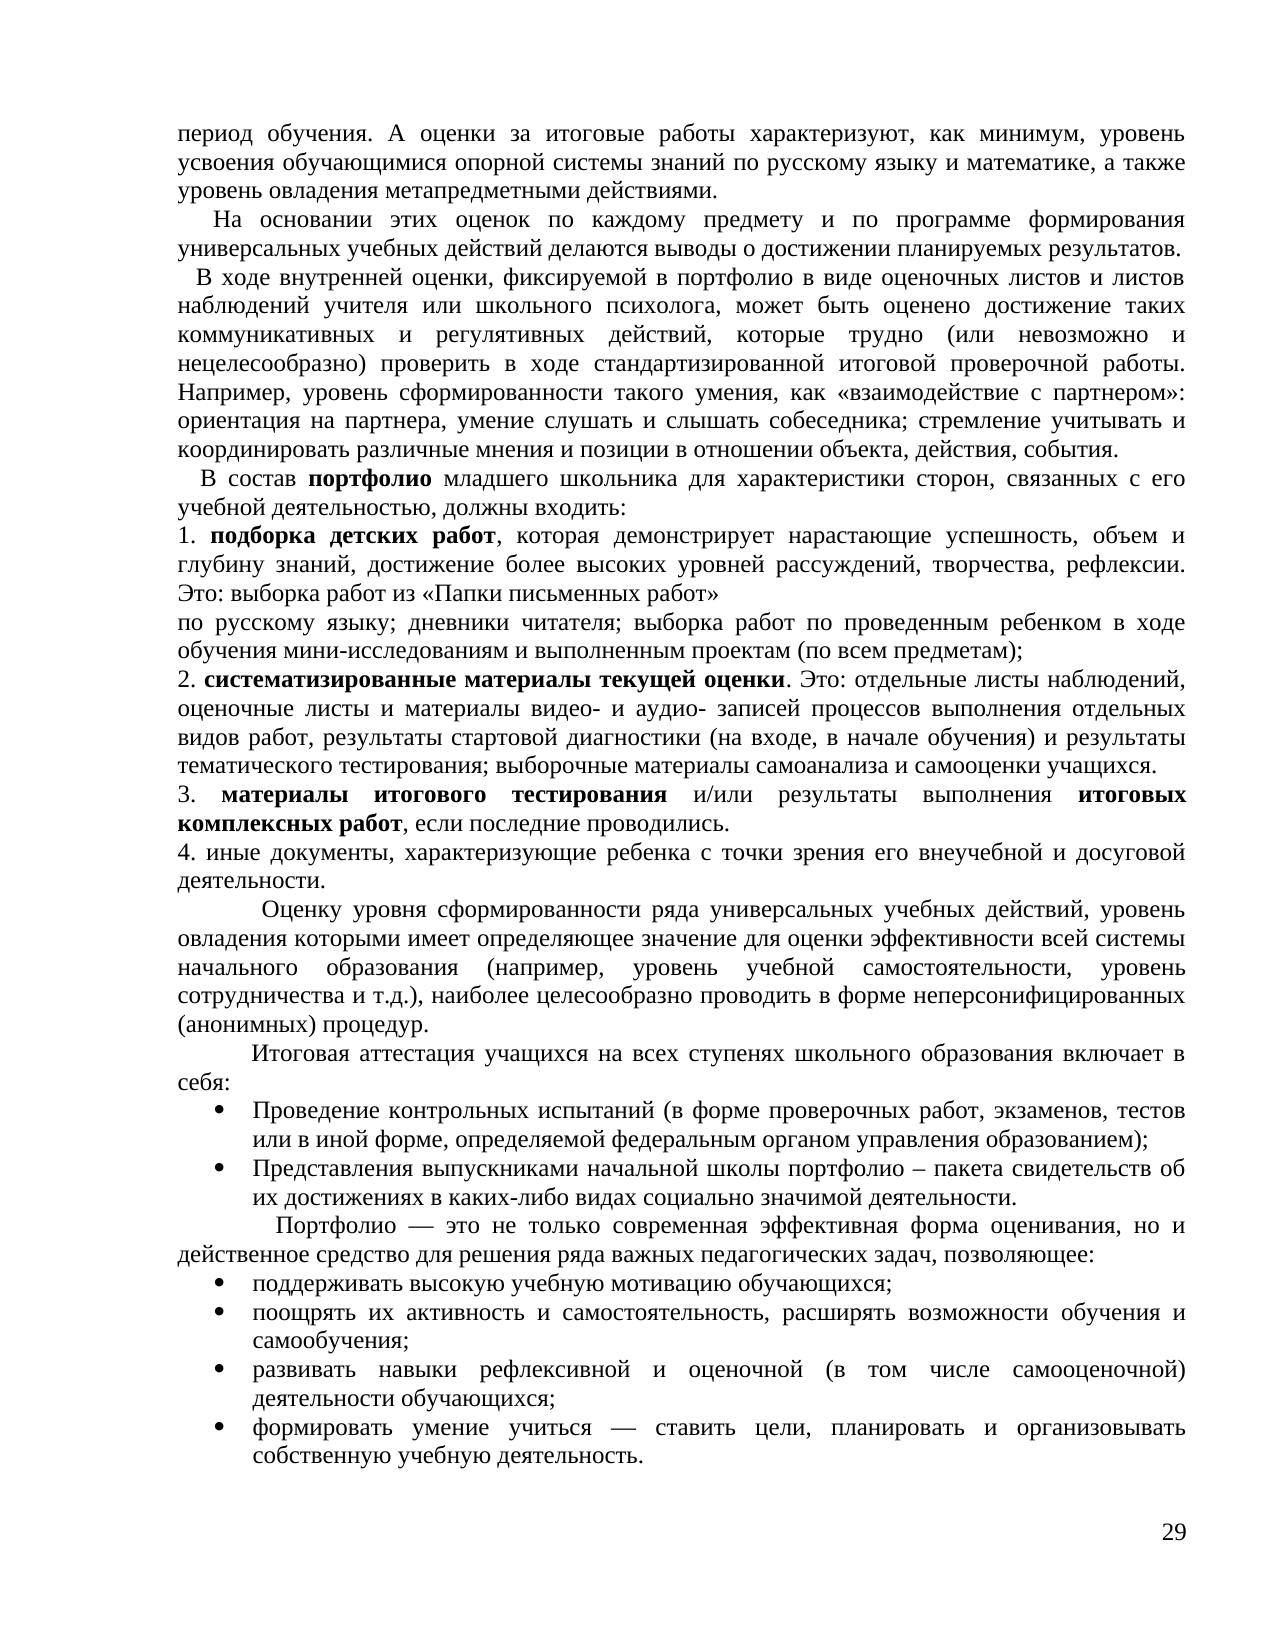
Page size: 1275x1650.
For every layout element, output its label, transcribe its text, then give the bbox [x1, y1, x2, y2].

text 4. иные документы, характеризующие ребенка с точки зрения его внеучебной и досуговой деятельности. [177, 837, 1186, 894]
text В состав портфолио младшего школьника для характеристики сторон, связанных с его учебной деятельностью, должны входить: [177, 463, 1186, 521]
list развивать навыки рефлексивной и оценочной (в том числе самооценочной) деятельности обучающихся; [215, 1354, 1186, 1412]
text Итоговая аттестация учащихся на всех ступенях школьного образования включает в себя: [177, 1038, 1186, 1096]
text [177, 118, 1186, 204]
text 3. материалы итогового тестирования и/или результаты выполнения итоговых комплексных работ, если последние проводились. [177, 779, 1186, 837]
text 2. систематизированные материалы текущей оценки. Это: отдельные листы наблюдений, оценочные листы и материалы видео- и аудио- записей процессов выполнения отдельных видов работ, результаты стартовой диагностики (на входе, в начале обучения) и результаты тематического тестирования; выборочные материалы самоанализа и самооценки учащихся. [177, 664, 1186, 779]
text Портфолио — это не только современная эффективная форма оценивания, но и действенное средство для решения ряда важных педагогических задач, позволяющее: [177, 1211, 1186, 1268]
text по русскому языку; дневники читателя; выборка работ по проведенным ребенком в ходе обучения мини-исследованиям и выполненным проектам (по всем предметам); [177, 607, 1186, 664]
list поощрять их активность и самостоятельность, расширять возможности обучения и самообучения; [215, 1297, 1186, 1354]
text Оценку уровня сформированности ряда универсальных учебных действий, уровень овладения которыми имеет определяющее значение для оценки эффективности всей системы начального образования (например, уровень учебной самостоятельности, уровень сотрудничества и т.д.), наиболее целесообразно проводить в форме неперсонифицированных (анонимных) процедур. [177, 894, 1186, 1038]
list поддерживать высокую учебную мотивацию обучающихся; [215, 1268, 1186, 1297]
list формировать умение учиться — ставить цели, планировать и организовывать собственную учебную деятельность. [215, 1412, 1186, 1469]
list Представления выпускниками начальной школы портфолио – пакета свидетельств об их достижениях в каких-либо видах социально значимой деятельности. [215, 1153, 1186, 1211]
list Проведение контрольных испытаний (в форме проверочных работ, экзаменов, тестов или в иной форме, определяемой федеральным органом управления образованием); [215, 1096, 1186, 1153]
text В ходе внутренней оценки, фиксируемой в портфолио в виде оценочных листов и листов наблюдений учителя или школьного психолога, может быть оценено достижение таких коммуникативных и регулятивных действий, которые трудно (или невозможно и нецелесообразно) проверить в ходе стандартизированной итоговой проверочной работы. Например, уровень сформированности такого умения, как «взаимодействие с партнером»: ориентация на партнера, умение слушать и слышать собеседника; стремление учитывать и координировать различные мнения и позиции в отношении объекта, действия, события. [177, 262, 1186, 463]
text На основании этих оценок по каждому предмету и по программе формирования универсальных учебных действий делаются выводы о достижении планируемых результатов. [177, 204, 1186, 262]
text 1. подборка детских работ, которая демонстрирует нарастающие успешность, объем и глубину знаний, достижение более высоких уровней рассуждений, творчества, рефлексии. Это: выборка работ из «Папки письменных работ» [177, 521, 1186, 607]
